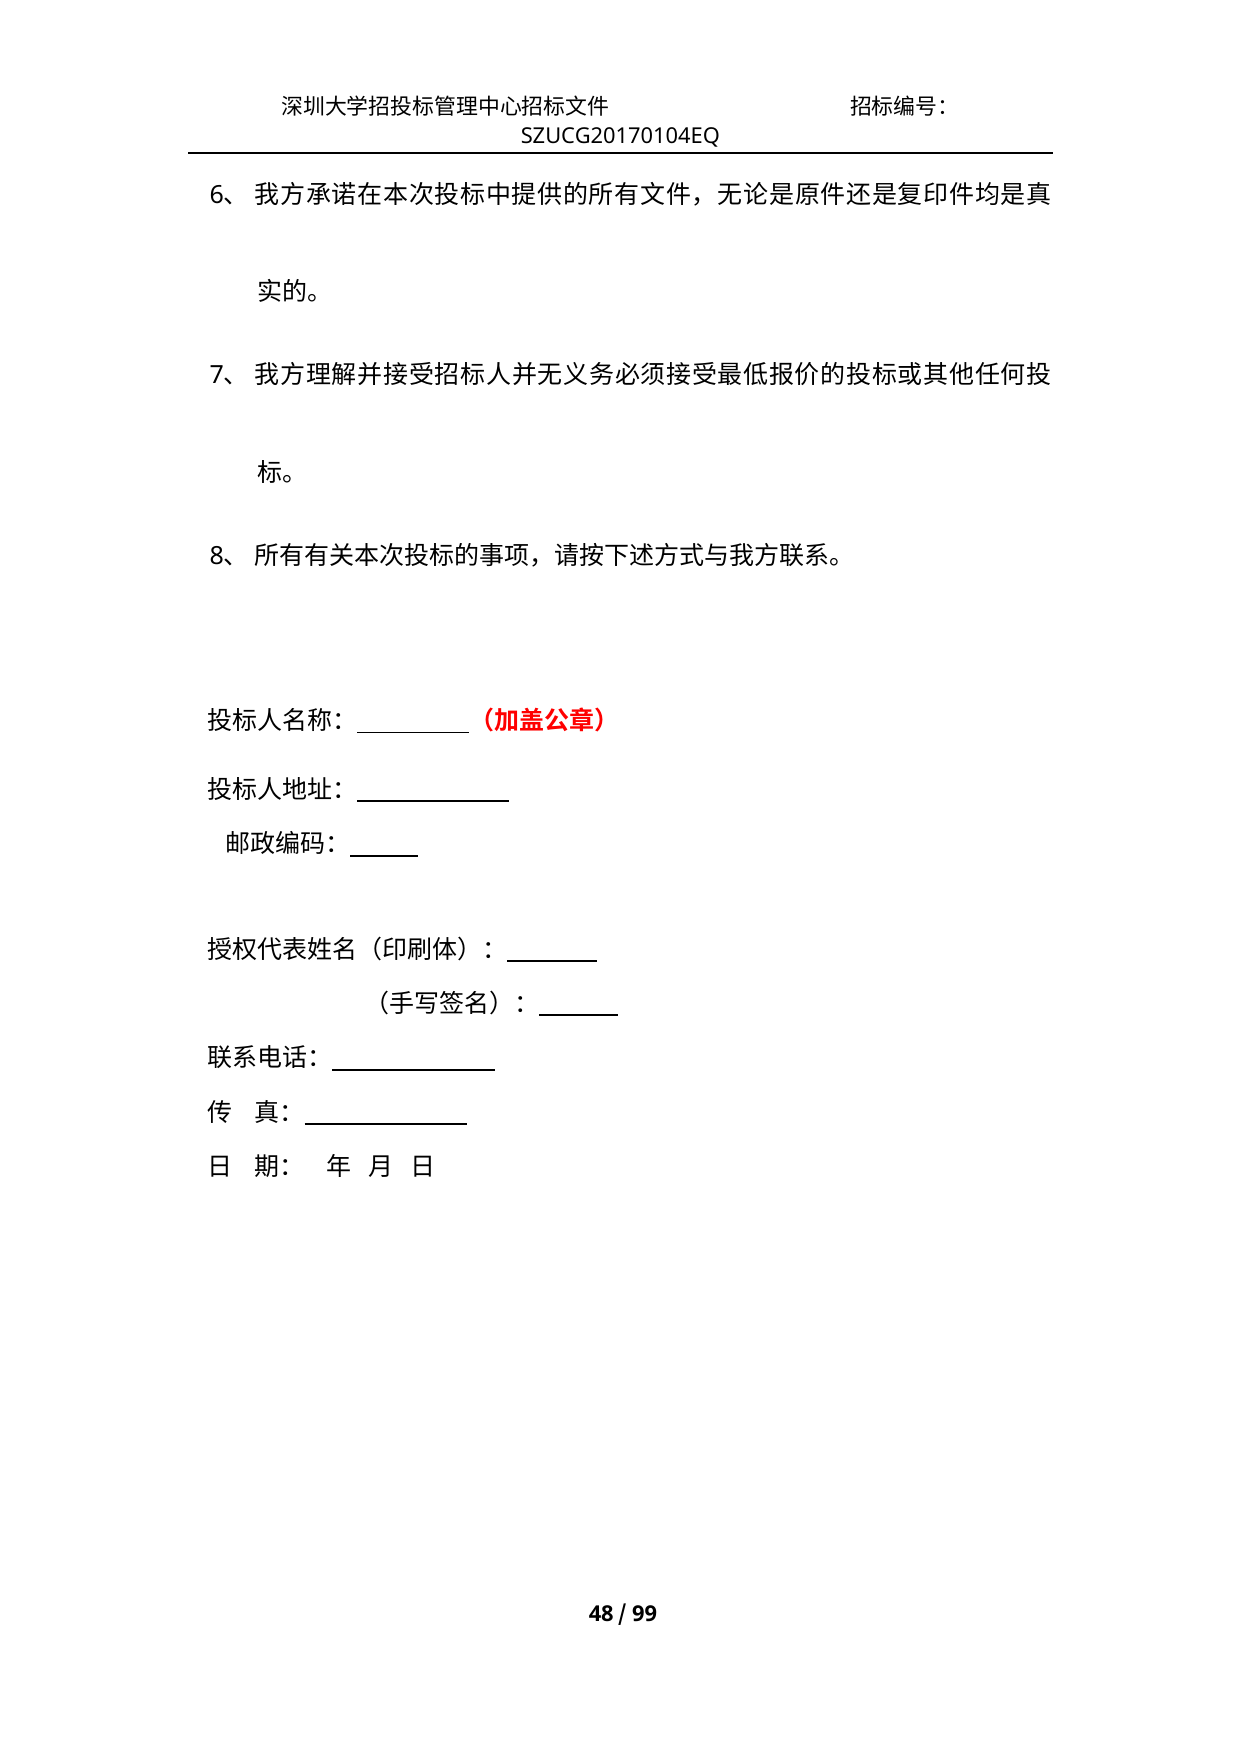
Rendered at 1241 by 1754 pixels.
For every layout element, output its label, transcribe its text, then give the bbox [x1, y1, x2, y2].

text 投标人名称： （加盖公章） [187, 686, 1053, 751]
text 投标人地址： [187, 769, 1053, 806]
text 日 期： 年 月 日 [187, 1147, 1053, 1183]
text 传 真： [187, 1092, 1053, 1128]
text 联系电话： [187, 1038, 1053, 1074]
text 邮政编码： [225, 824, 1053, 860]
list 所有有关本次投标的事项，请按下述方式与我方联系。 [209, 521, 1053, 586]
list 我方理解并接受招标人并无义务必须接受最低报价的投标或其他任何投标。 [209, 340, 1053, 503]
text （手写签名）： [187, 983, 1053, 1020]
list 我方承诺在本次投标中提供的所有文件，无论是原件还是复印件均是真实的。 [209, 160, 1053, 322]
text 授权代表姓名（印刷体）： [187, 929, 1053, 965]
